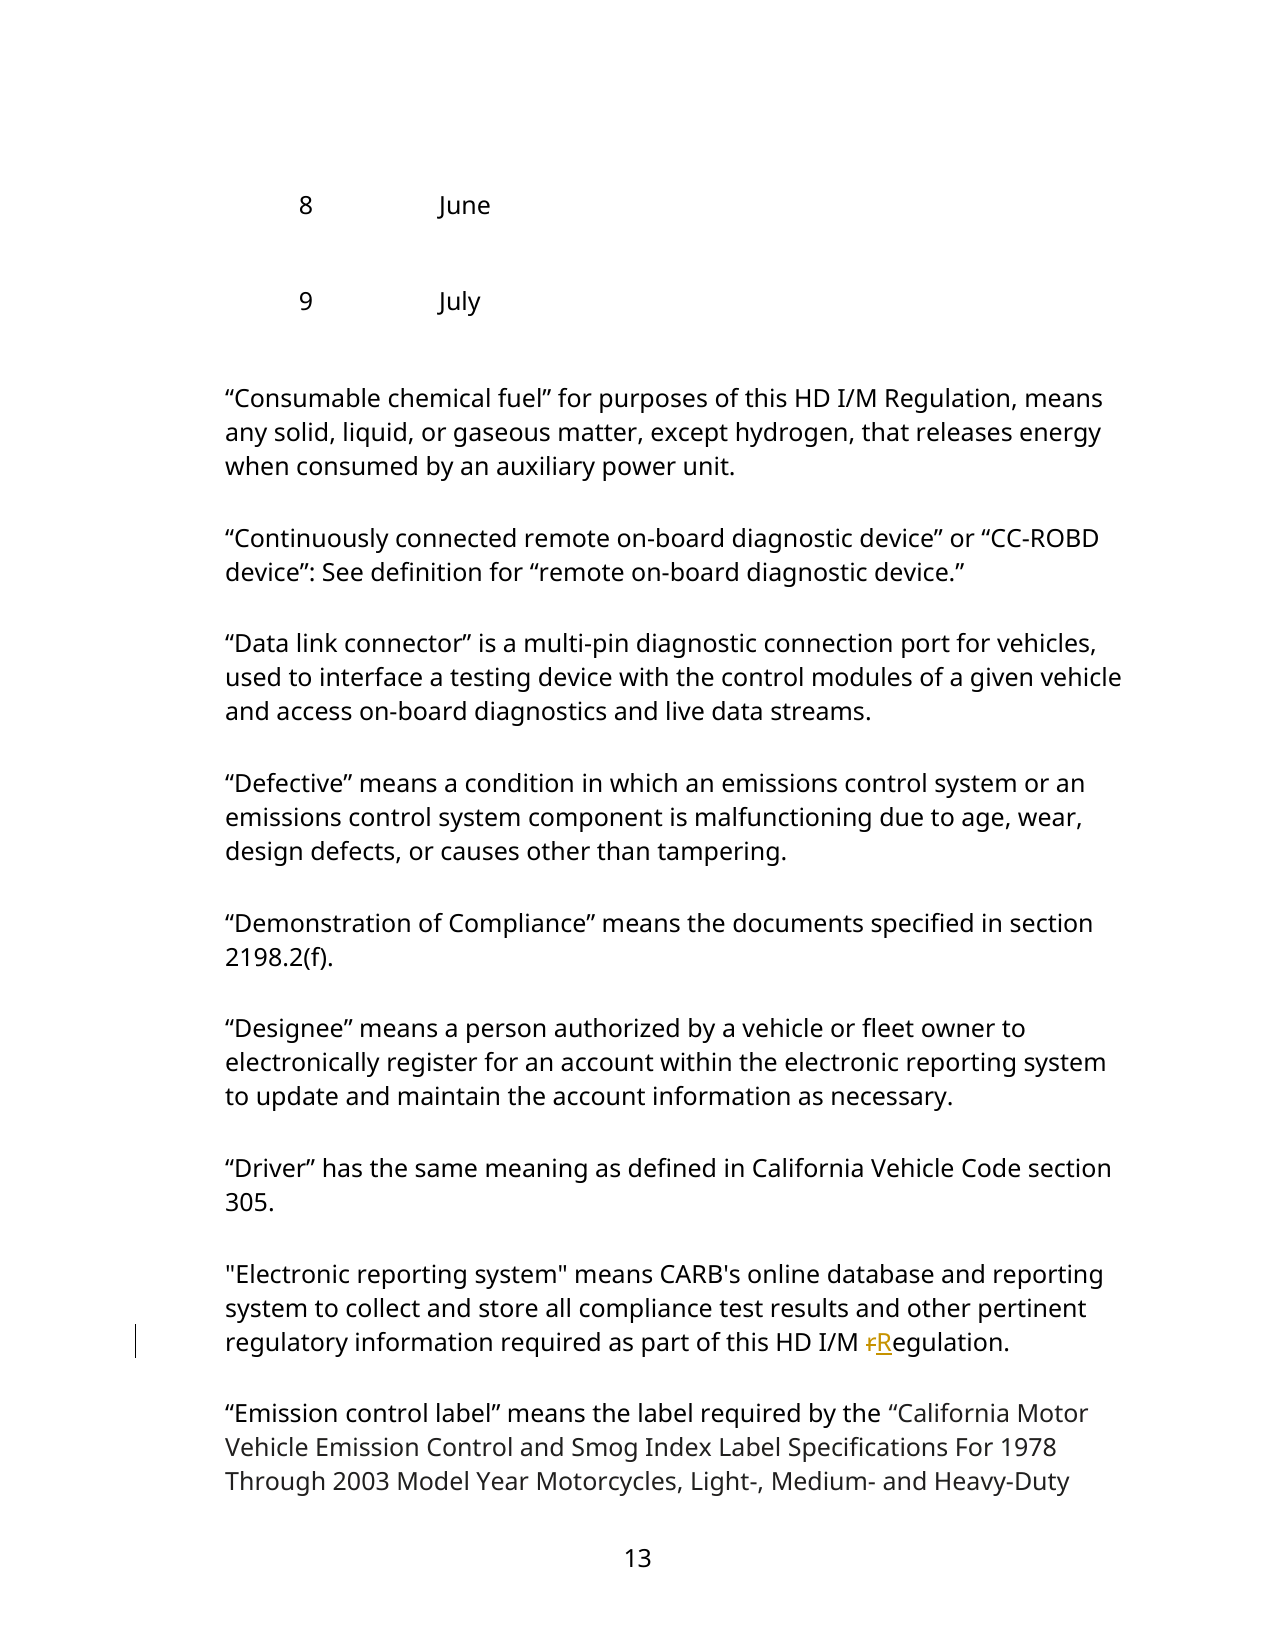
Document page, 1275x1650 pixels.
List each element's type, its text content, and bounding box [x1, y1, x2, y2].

text “Driver” has the same meaning as defined in California Vehicle Code section 305. [225, 1151, 1125, 1219]
text “Designee” means a person authorized by a vehicle or fleet owner to electronically register for an account within the electronic reporting system to update and maintain the account information as necessary. [225, 1011, 1125, 1113]
text “Continuously connected remote on-board diagnostic device” or “CC-ROBD device”: See definition for “remote on-board diagnostic device.” [225, 520, 1125, 588]
table_cell 9 [288, 247, 428, 343]
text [225, 1396, 1125, 1498]
table_cell June [428, 150, 576, 247]
table_cell July [428, 247, 576, 343]
table_cell 8 [288, 150, 428, 247]
text “Consumable chemical fuel” for purposes of this HD I/M Regulation, means any solid, liquid, or gaseous matter, except hydrogen, that releases energy when consumed by an auxiliary power unit. [225, 381, 1125, 483]
text "Electronic reporting system" means CARB's online database and reporting system to collect and store all compliance test results and other pertinent regulatory information required as part of this HD I/M egulation. [225, 1256, 1125, 1358]
text “Demonstration of Compliance” means the documents specified in section 2198.2(f). [225, 905, 1125, 973]
text “Defective” means a condition in which an emissions control system or an emissions control system component is malfunctioning due to age, wear, design defects, or causes other than tampering. [225, 766, 1125, 868]
text “Data link connector” is a multi-pin diagnostic connection port for vehicles, used to interface a testing device with the control modules of a given vehicle and access on-board diagnostics and live data streams. [225, 626, 1125, 728]
